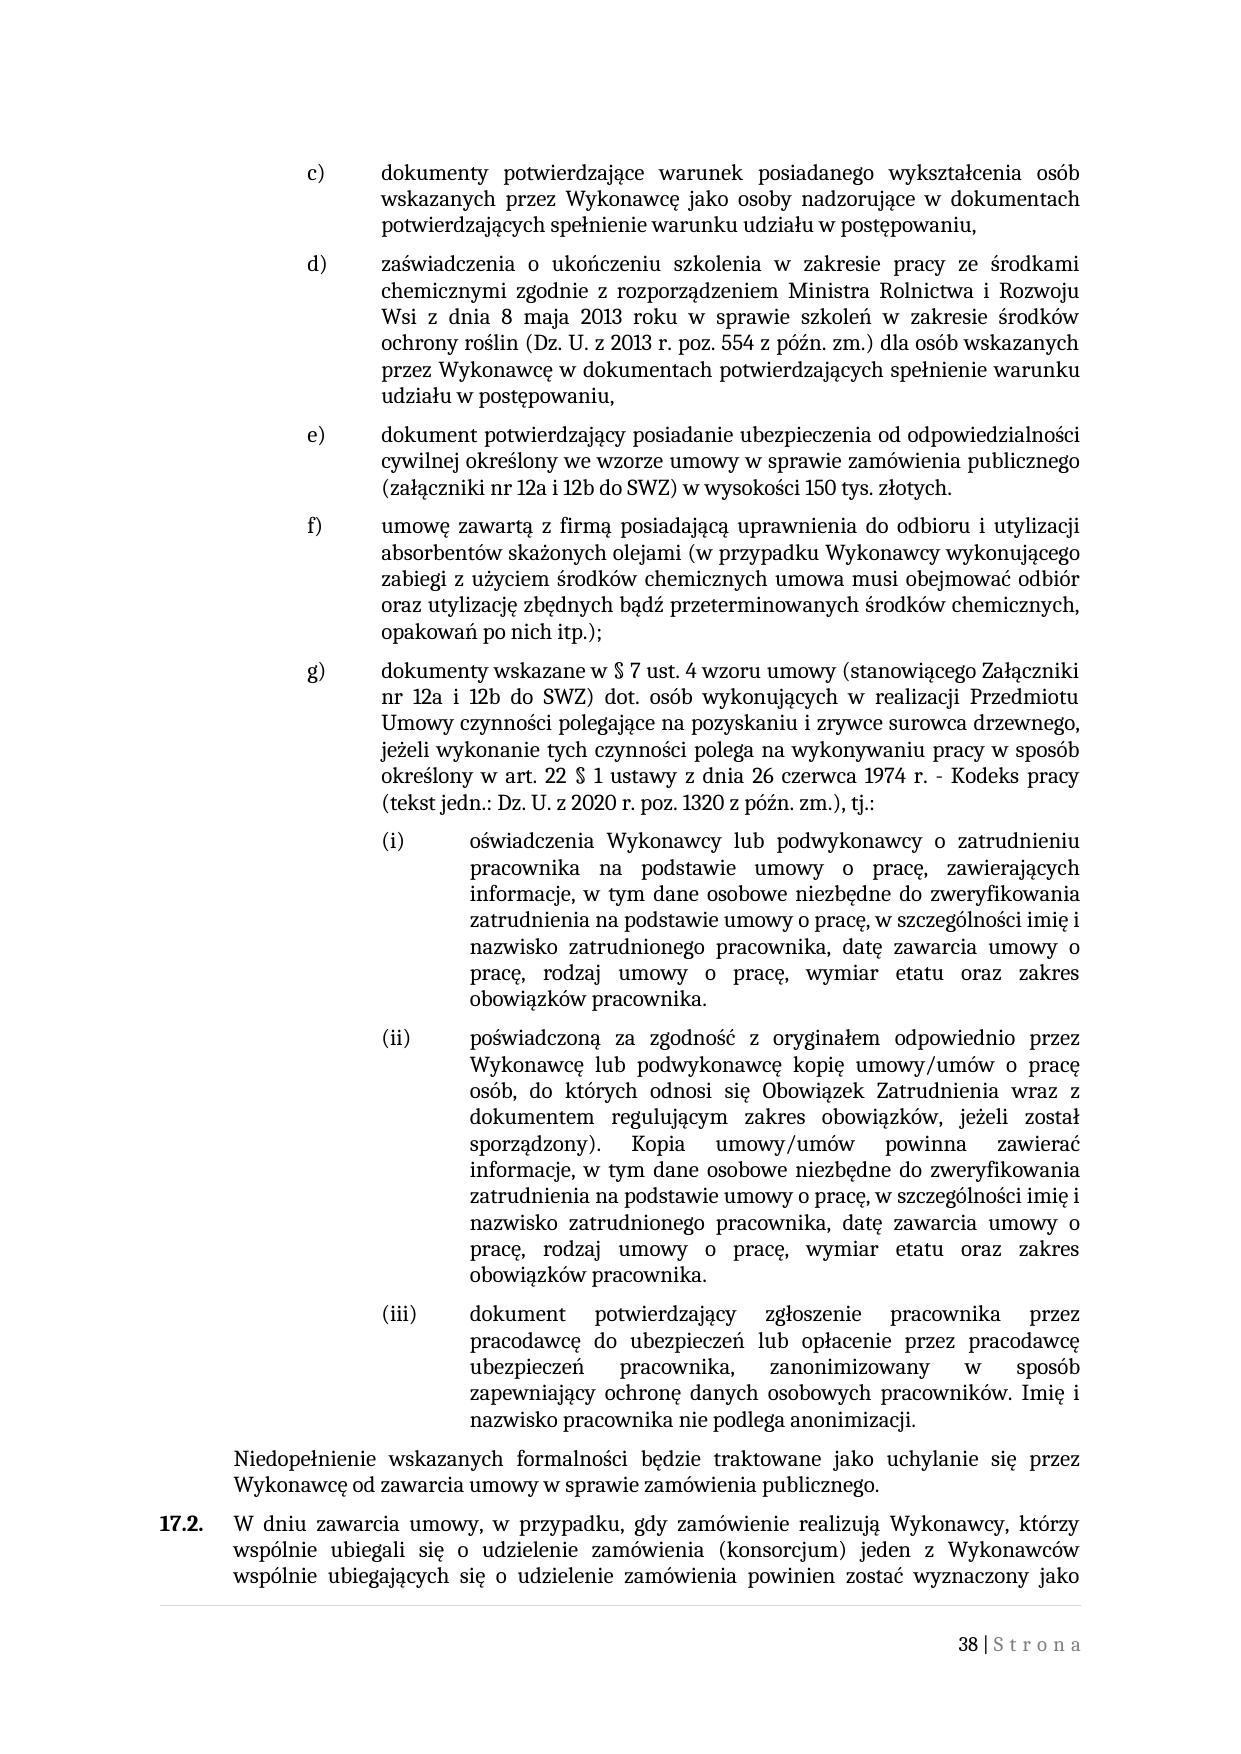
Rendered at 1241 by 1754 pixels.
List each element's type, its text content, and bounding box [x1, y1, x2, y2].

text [159, 1511, 1081, 1590]
text (i) oświadczenia Wykonawcy lub podwykonawcy o zatrudnieniu pracownika na podstawie umowy o pracę, zawierających informacje, w tym dane osobowe niezbędne do zweryfikowania zatrudnienia na podstawie umowy o pracę, w szczególności imię i nazwisko zatrudnionego pracownika, datę zawarcia umowy o pracę, rodzaj umowy o pracę, wymiar etatu oraz zakres obowiązków pracownika. [381, 828, 1081, 1013]
text g) dokumenty wskazane w § 7 ust. 4 wzoru umowy (stanowiącego Załączniki nr 12a i 12b do SWZ) dot. osób wykonujących w realizacji Przedmiotu Umowy czynności polegające na pozyskaniu i zrywce surowca drzewnego, jeżeli wykonanie tych czynności polega na wykonywaniu pracy w sposób określony w art. 22 § 1 ustawy z dnia 26 czerwca 1974 r. - Kodeks pracy (tekst jedn.: Dz. U. z 2020 r. poz. 1320 z późn. zm.), tj.: [307, 657, 1081, 816]
text (iii) dokument potwierdzający zgłoszenie pracownika przez pracodawcę do ubezpieczeń lub opłacenie przez pracodawcę ubezpieczeń pracownika, zanonimizowany w sposób zapewniający ochronę danych osobowych pracowników. Imię i nazwisko pracownika nie podlega anonimizacji. [381, 1301, 1081, 1433]
text d) zaświadczenia o ukończeniu szkolenia w zakresie pracy ze środkami chemicznymi zgodnie z rozporządzeniem Ministra Rolnictwa i Rozwoju Wsi z dnia 8 maja 2013 roku w sprawie szkoleń w zakresie środków ochrony roślin (Dz. U. z 2013 r. poz. 554 z późn. zm.) dla osób wskazanych przez Wykonawcę w dokumentach potwierdzających spełnienie warunku udziału w postępowaniu, [307, 251, 1081, 409]
text e) dokument potwierdzający posiadanie ubezpieczenia od odpowiedzialności cywilnej określony we wzorze umowy w sprawie zamówienia publicznego (załączniki nr 12a i 12b do SWZ) w wysokości 150 tys. złotych. [307, 422, 1081, 501]
text c) dokumenty potwierdzające warunek posiadanego wykształcenia osób wskazanych przez Wykonawcę jako osoby nadzorujące w dokumentach potwierdzających spełnienie warunku udziału w postępowaniu, [307, 159, 1081, 238]
text (ii) poświadczoną za zgodność z oryginałem odpowiednio przez Wykonawcę lub podwykonawcę kopię umowy/umów o pracę osób, do których odnosi się Obowiązek Zatrudnienia wraz z dokumentem regulującym zakres obowiązków, jeżeli został sporządzony). Kopia umowy/umów powinna zawierać informacje, w tym dane osobowe niezbędne do zweryfikowania zatrudnienia na podstawie umowy o pracę, w szczególności imię i nazwisko zatrudnionego pracownika, datę zawarcia umowy o pracę, rodzaj umowy o pracę, wymiar etatu oraz zakres obowiązków pracownika. [381, 1025, 1081, 1289]
text f) umowę zawartą z firmą posiadającą uprawnienia do odbioru i utylizacji absorbentów skażonych olejami (w przypadku Wykonawcy wykonującego zabiegi z użyciem środków chemicznych umowa musi obejmować odbiór oraz utylizację zbędnych bądź przeterminowanych środków chemicznych, opakowań po nich itp.); [307, 513, 1081, 645]
text Niedopełnienie wskazanych formalności będzie traktowane jako uchylanie się przez Wykonawcę od zawarcia umowy w sprawie zamówienia publicznego. [233, 1445, 1081, 1498]
